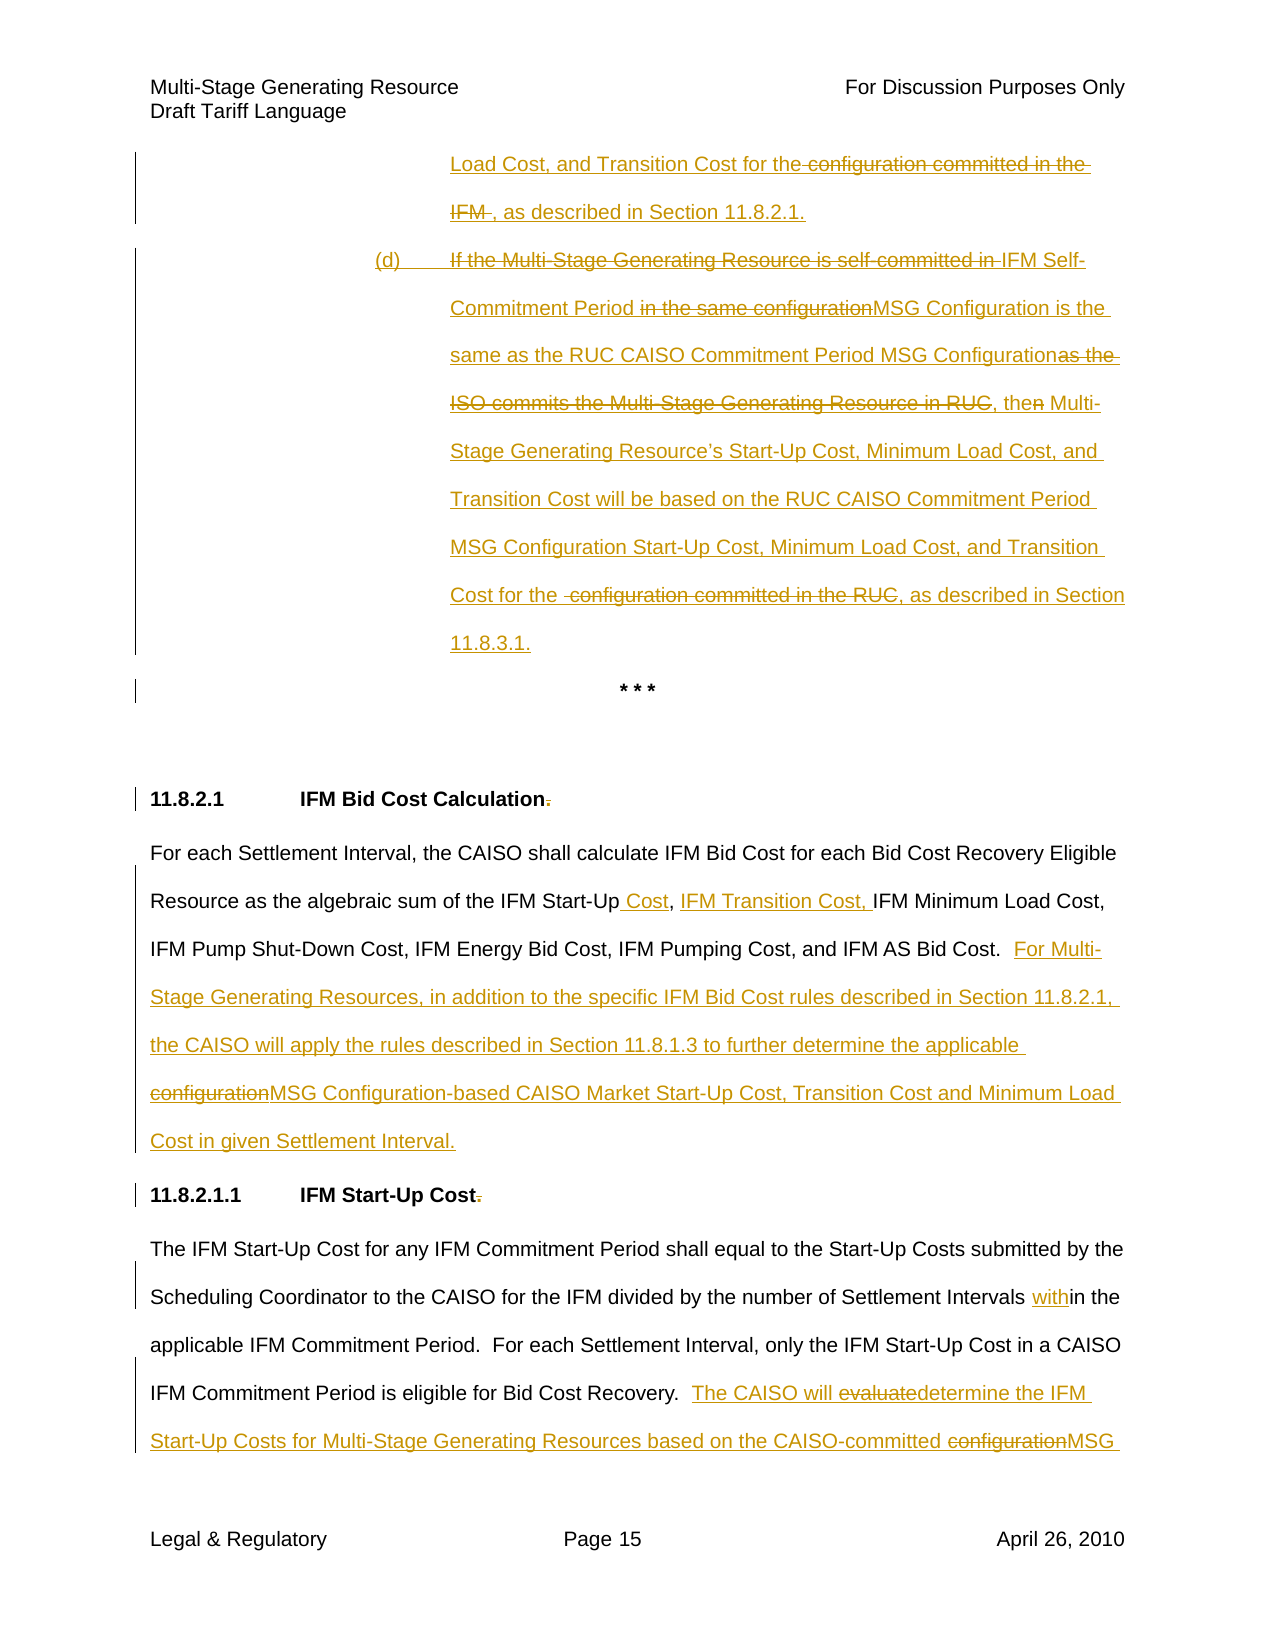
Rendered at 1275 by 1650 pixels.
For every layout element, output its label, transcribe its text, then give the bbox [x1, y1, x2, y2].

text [150, 1237, 1125, 1453]
text * * * [150, 679, 1125, 703]
text 11.8.2.1.1 IFM Start-Up Cost [150, 1183, 1125, 1207]
text 11.8.2.1 IFM Bid Cost Calculation [150, 787, 1125, 811]
text For each Settlement Interval, the CAISO shall calculate IFM Bid Cost for each Bid Cost Recovery Eligible Resource as the algebraic sum of the IFM Start-Up, IFM Minimum Load Cost, IFM Pump Shut-Down Cost, IFM Energy Bid Cost, IFM Pumping Cost, and IFM AS Bid Cost. [150, 841, 1125, 1153]
